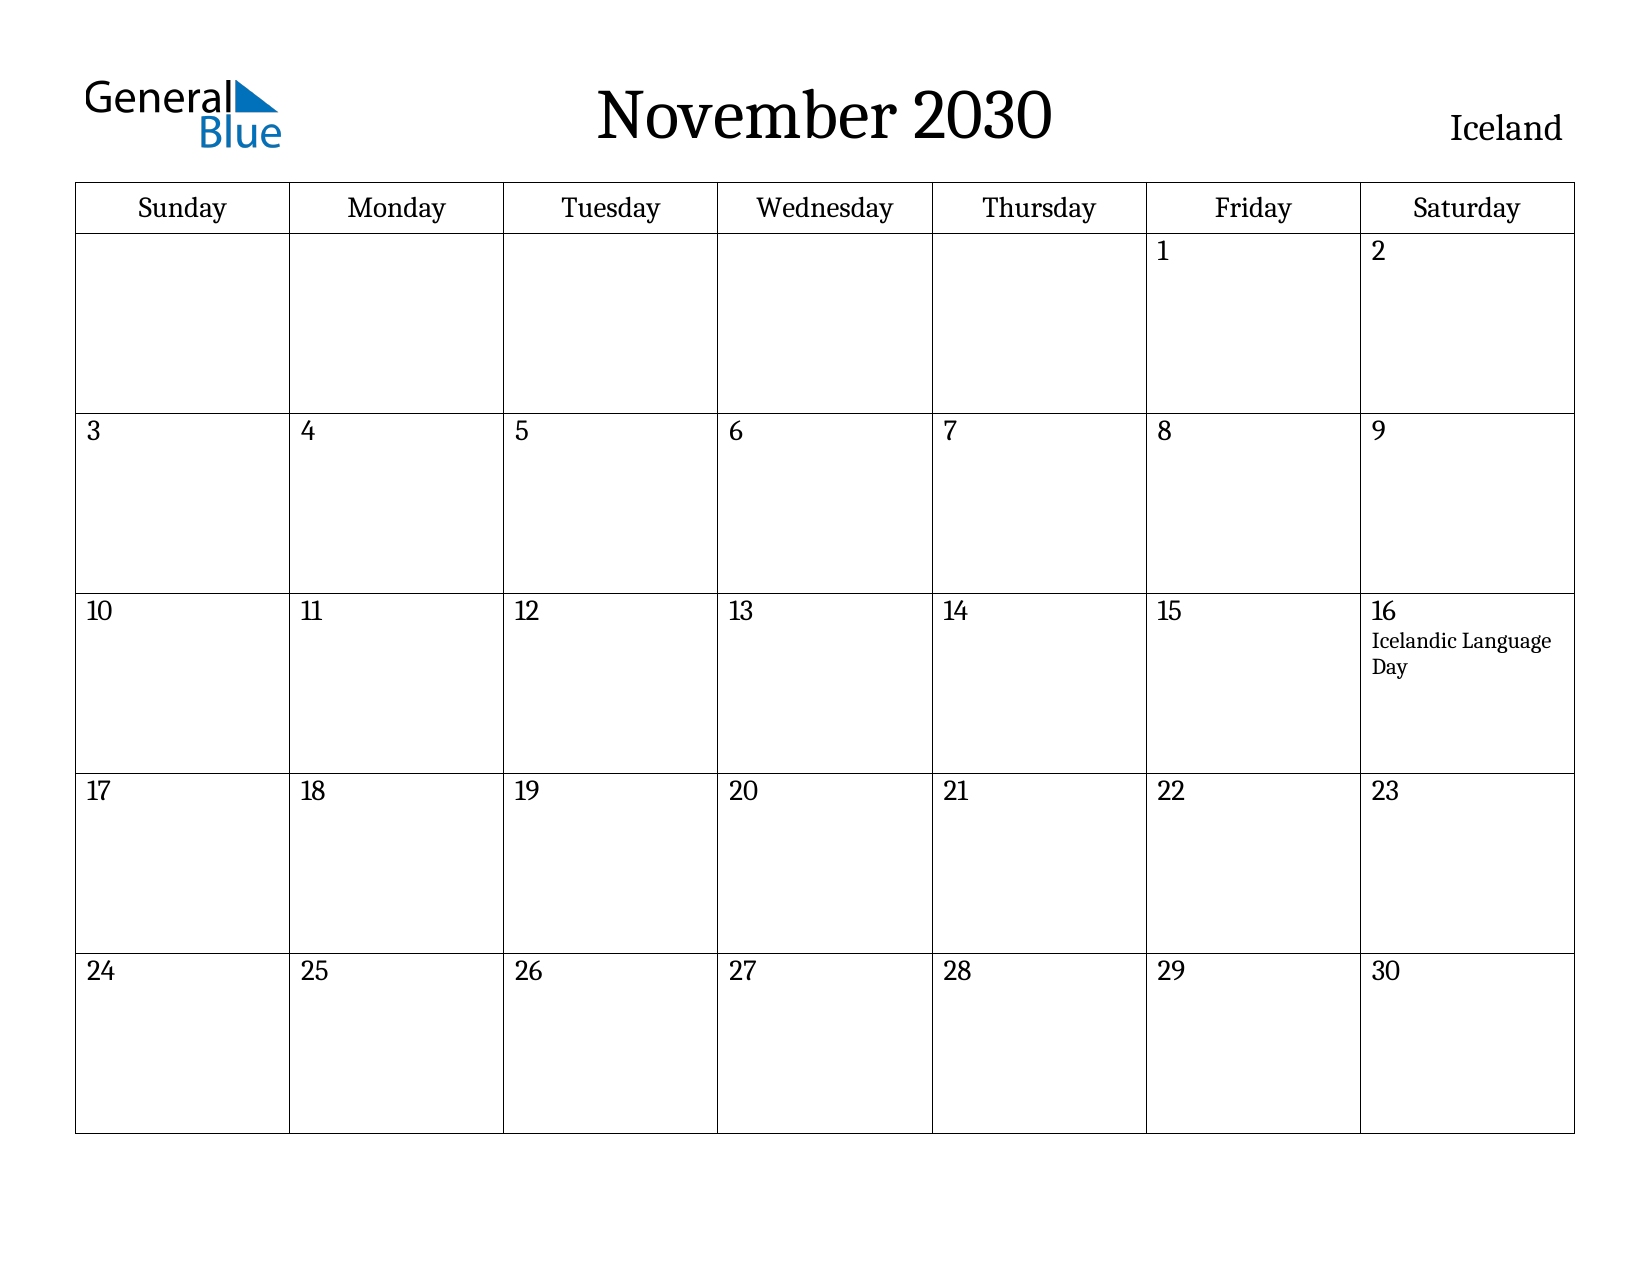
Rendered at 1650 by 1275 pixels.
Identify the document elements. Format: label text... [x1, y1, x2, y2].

table_cell 19 [504, 774, 717, 807]
table_cell 6 [718, 414, 932, 447]
table_cell [76, 267, 289, 413]
table_cell [718, 988, 932, 1133]
table_cell 10 [76, 594, 289, 627]
table_cell [1147, 267, 1360, 413]
table_cell [76, 988, 289, 1133]
table_cell [718, 267, 932, 413]
table_cell Friday [1147, 183, 1360, 233]
table_cell [504, 267, 717, 413]
table_cell [76, 234, 289, 267]
table_cell [1361, 448, 1574, 593]
table_cell [504, 448, 717, 593]
table_cell [1361, 988, 1574, 1133]
table_cell 27 [718, 954, 932, 987]
table_cell [718, 448, 932, 593]
table_cell [933, 808, 1146, 953]
table_cell [1147, 988, 1360, 1133]
table_cell 13 [718, 594, 932, 627]
table_cell 3 [76, 414, 289, 447]
table_cell 29 [1147, 954, 1360, 987]
table_cell 24 [76, 954, 289, 987]
table_cell [290, 234, 503, 267]
table_cell [290, 267, 503, 413]
table_cell 7 [933, 414, 1146, 447]
table_cell 11 [290, 594, 503, 627]
table_cell 14 [933, 594, 1146, 627]
table_cell 5 [504, 414, 717, 447]
table_cell 21 [933, 774, 1146, 807]
table_cell 17 [76, 774, 289, 807]
table_cell [933, 627, 1146, 773]
table_header November 2030 [504, 75, 1146, 182]
table_cell 8 [1147, 414, 1360, 447]
table_cell [1361, 808, 1574, 953]
table_cell 28 [933, 954, 1146, 987]
table_cell 18 [290, 774, 503, 807]
table_cell 26 [504, 954, 717, 987]
table_cell [76, 448, 289, 593]
table_cell 2 [1361, 234, 1574, 267]
table_cell [1147, 448, 1360, 593]
table_cell [933, 267, 1146, 413]
table_cell [290, 448, 503, 593]
table_cell [504, 234, 717, 267]
table_cell Saturday [1361, 183, 1574, 233]
table_cell [504, 627, 717, 773]
table_cell [718, 627, 932, 773]
table_cell Monday [290, 183, 503, 233]
table_cell [76, 627, 289, 773]
table_cell 22 [1147, 774, 1360, 807]
table_cell [1147, 627, 1360, 773]
table_header Iceland [1146, 75, 1574, 182]
table_cell [76, 808, 289, 953]
table_cell Tuesday [504, 183, 717, 233]
table_cell 1 [1147, 234, 1360, 267]
table_cell [933, 448, 1146, 593]
table_cell 12 [504, 594, 717, 627]
table_cell 15 [1147, 594, 1360, 627]
table_cell [933, 234, 1146, 267]
table_cell [290, 808, 503, 953]
table_cell [933, 988, 1146, 1133]
table_cell Sunday [76, 183, 289, 233]
table_cell 20 [718, 774, 932, 807]
table_cell [1361, 267, 1574, 413]
table_cell Thursday [933, 183, 1146, 233]
table_cell [504, 988, 717, 1133]
table_cell 23 [1361, 774, 1574, 807]
table_cell [290, 627, 503, 773]
table_cell [1147, 808, 1360, 953]
table_cell [718, 808, 932, 953]
table_cell [290, 988, 503, 1133]
table_header [76, 75, 503, 182]
table_cell [504, 808, 717, 953]
table_cell 25 [290, 954, 503, 987]
table_cell Wednesday [718, 183, 932, 233]
table_cell 16 [1361, 594, 1574, 627]
table_cell 9 [1361, 414, 1574, 447]
table_cell 30 [1361, 954, 1574, 987]
table_cell Icelandic Language Day [1361, 627, 1574, 773]
picture [86, 80, 281, 148]
table_cell [718, 234, 932, 267]
table_cell 4 [290, 414, 503, 447]
